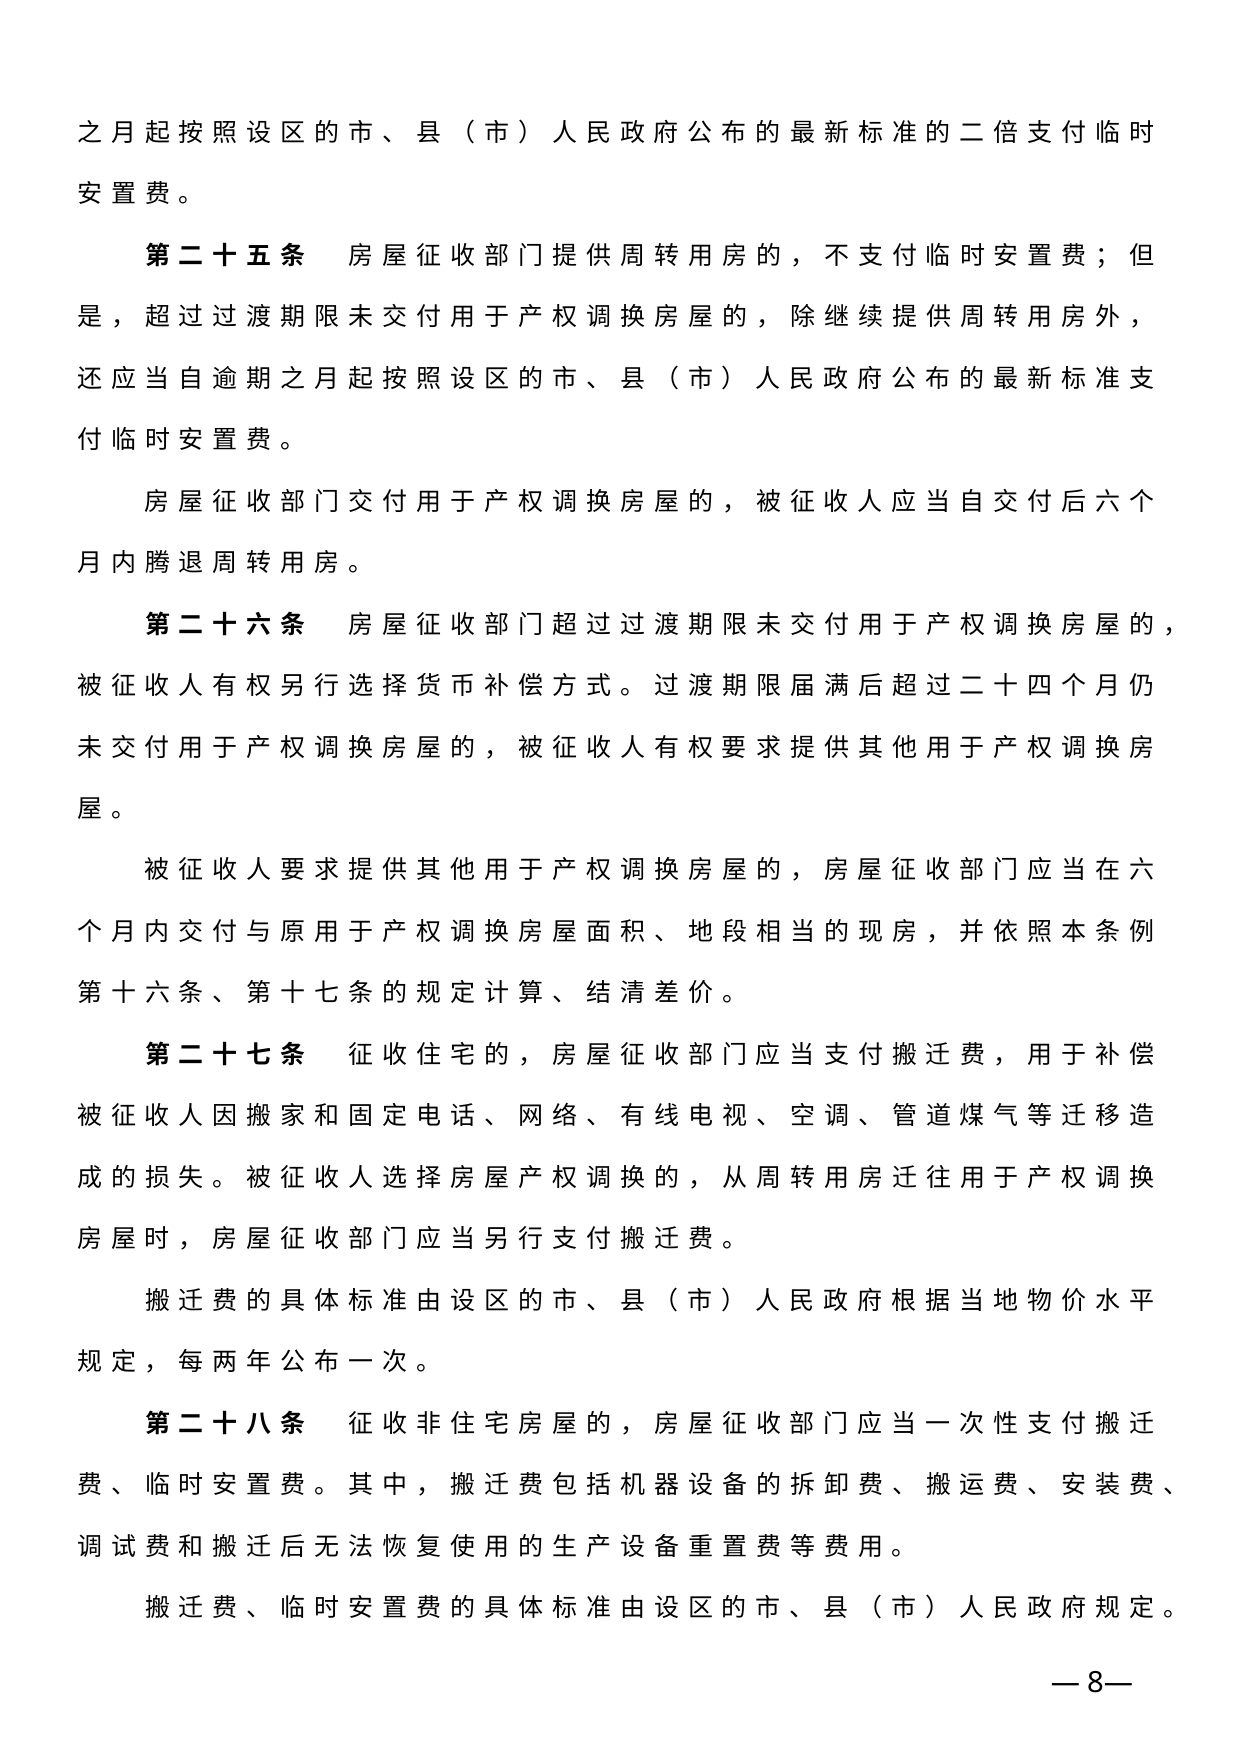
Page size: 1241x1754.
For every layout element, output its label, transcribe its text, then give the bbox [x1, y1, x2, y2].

text 第二十五条 房屋征收部门提供周转用房的，不支付临时安置费；但是，超过过渡期限未交付用于产权调换房屋的，除继续提供周转用房外，还应当自逾期之月起按照设区的市、县（市）人民政府公布的最新标准支付临时安置费。 [77, 223, 1163, 468]
text 第二十六条 房屋征收部门超过过渡期限未交付用于产权调换房屋的，被征收人有权另行选择货币补偿方式。过渡期限届满后超过二十四个月仍未交付用于产权调换房屋的，被征收人有权要求提供其他用于产权调换房屋。 [77, 591, 1163, 837]
text 第二十七条 征收住宅的，房屋征收部门应当支付搬迁费，用于补偿被征收人因搬家和固定电话、网络、有线电视、空调、管道煤气等迁移造成的损失。被征收人选择房屋产权调换的，从周转用房迁往用于产权调换房屋时，房屋征收部门应当另行支付搬迁费。 [77, 1022, 1163, 1267]
text 被征收人要求提供其他用于产权调换房屋的，房屋征收部门应当在六个月内交付与原用于产权调换房屋面积、地段相当的现房，并依照本条例第十六条、第十七条的规定计算、结清差价。 [77, 837, 1163, 1022]
text 第二十八条 征收非住宅房屋的，房屋征收部门应当一次性支付搬迁费、临时安置费。其中，搬迁费包括机器设备的拆卸费、搬运费、安装费、调试费和搬迁后无法恢复使用的生产设备重置费等费用。 [77, 1390, 1163, 1575]
text 搬迁费、临时安置费的具体标准由设区的市、县（市）人民政府规定。 [77, 1575, 1163, 1636]
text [77, 100, 1163, 223]
text 房屋征收部门交付用于产权调换房屋的，被征收人应当自交付后六个月内腾退周转用房。 [77, 468, 1163, 591]
text 搬迁费的具体标准由设区的市、县（市）人民政府根据当地物价水平规定，每两年公布一次。 [77, 1267, 1163, 1390]
